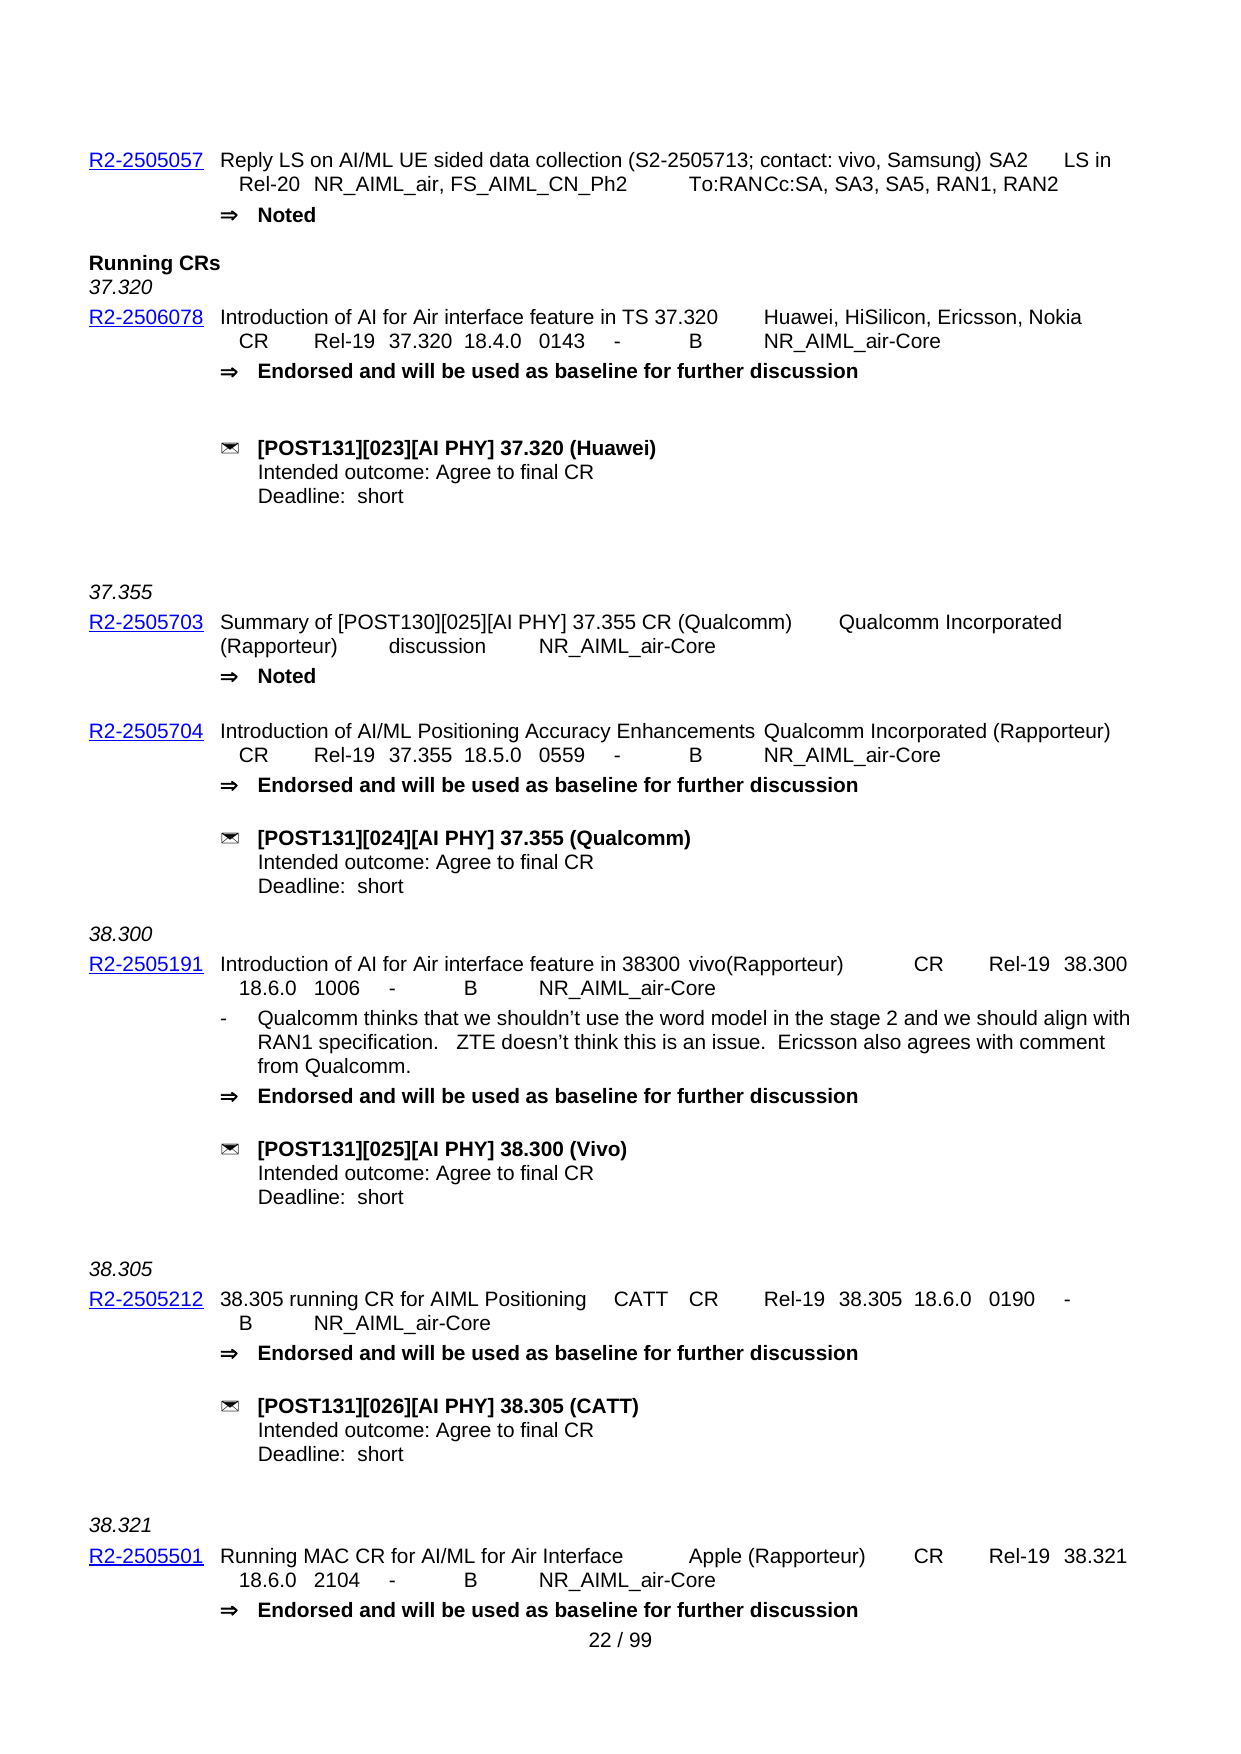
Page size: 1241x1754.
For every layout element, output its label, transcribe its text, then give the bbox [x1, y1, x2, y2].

title R2-2505501 Running MAC CR for AI/ML for Air Interface Apple (Rapporteur) CR Rel-19 38.321 18.6.0 2104 - B NR_AIML_air-Core [89, 1543, 1152, 1591]
text Deadline: short [220, 873, 1152, 897]
text Endorsed and will be used as baseline for further discussion [220, 359, 1152, 384]
text Intended outcome: Agree to final CR [220, 1161, 1152, 1184]
text 38.321 [89, 1513, 1152, 1537]
title R2-2505191 Introduction of AI for Air interface feature in 38300 vivo(Rapporteur) CR Rel-19 38.300 18.6.0 1006 - B NR_AIML_air-Core [89, 952, 1152, 999]
text Endorsed and will be used as baseline for further discussion [220, 773, 1152, 797]
title R2-2505057 Reply LS on AI/ML UE sided data collection (S2-2505713; contact: vivo, Samsung) SA2 LS in Rel-20 NR_AIML_air, FS_AIML_CN_Ph2 To:RAN Cc:SA, SA3, SA5, RAN1, RAN2 [89, 148, 1152, 196]
list - Qualcomm thinks that we shouldn’t use the word model in the stage 2 and we should align with RAN1 specification. ZTE doesn’t think this is an issue. Ericsson also agrees with comment from Qualcomm. [220, 1006, 1152, 1078]
text [POST131][025][AI PHY] 38.300 (Vivo) [220, 1137, 1152, 1161]
text 38.305 [89, 1256, 1152, 1280]
text Intended outcome: Agree to final CR [220, 460, 1152, 484]
text Endorsed and will be used as baseline for further discussion [220, 1084, 1152, 1108]
text Intended outcome: Agree to final CR [220, 849, 1152, 873]
text Running CRs [89, 251, 1152, 275]
text Noted [220, 202, 1152, 227]
text Deadline: short [220, 1441, 1152, 1465]
text 38.300 [89, 921, 1152, 945]
text Deadline: short [220, 1184, 1152, 1208]
text [POST131][026][AI PHY] 38.305 (CATT) [220, 1393, 1152, 1417]
title R2-2505703 Summary of [POST130][025][AI PHY] 37.355 CR (Qualcomm) Qualcomm Incorporated (Rapporteur) discussion NR_AIML_air-Core [89, 610, 1152, 658]
text 37.320 [89, 275, 1152, 299]
text Endorsed and will be used as baseline for further discussion [220, 1341, 1152, 1365]
title R2-2506078 Introduction of AI for Air interface feature in TS 37.320 Huawei, HiSilicon, Ericsson, Nokia CR Rel-19 37.320 18.4.0 0143 - B NR_AIML_air-Core [89, 305, 1152, 353]
title R2-2505704 Introduction of AI/ML Positioning Accuracy Enhancements Qualcomm Incorporated (Rapporteur) CR Rel-19 37.355 18.5.0 0559 - B NR_AIML_air-Core [89, 719, 1152, 767]
text Endorsed and will be used as baseline for further discussion [220, 1598, 1152, 1622]
text Noted [220, 664, 1152, 688]
text Intended outcome: Agree to final CR [220, 1417, 1152, 1441]
title R2-2505212 38.305 running CR for AIML Positioning CATT CR Rel-19 38.305 18.6.0 0190 - B NR_AIML_air-Core [89, 1287, 1152, 1334]
text Deadline: short [220, 484, 1152, 508]
text 37.355 [89, 580, 1152, 604]
text [POST131][024][AI PHY] 37.355 (Qualcomm) [220, 826, 1152, 849]
text [POST131][023][AI PHY] 37.320 (Huawei) [220, 436, 1152, 460]
